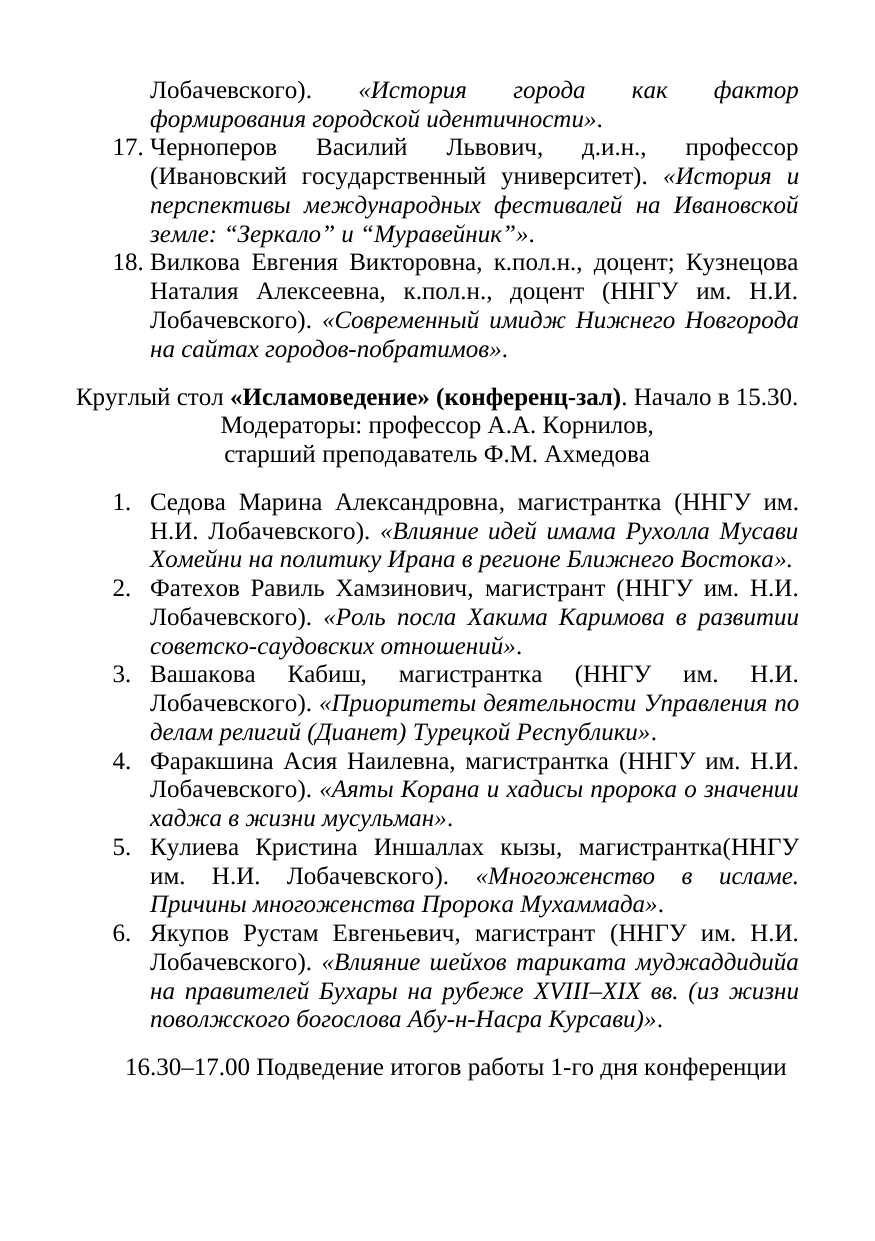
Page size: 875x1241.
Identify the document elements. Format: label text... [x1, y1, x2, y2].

list Фаракшина Асия Наилевна, магистрантка (ННГУ им. Н.И. Лобачевского). «Аяты Корана и хадисы пророка о значении хаджа в жизни мусульман». [112, 746, 799, 832]
list Черноперов Василий Львович, д.и.н., профессор (Ивановский государственный университет). «История и перспективы международных фестивалей на Ивановской земле: “Зеркало” и “Муравейник”». [112, 132, 799, 247]
text Модераторы: профессор А.А. Корнилов, [75, 410, 799, 439]
text 16.30–17.00 Подведение итогов работы 1-го дня конференции [112, 1052, 799, 1081]
list Седова Марина Александровна, магистрантка (ННГУ им. Н.И. Лобачевского). «Влияние идей имама Рухолла Мусави Хомейни на политику Ирана в регионе Ближнего Востока». [112, 487, 799, 573]
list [112, 75, 799, 132]
list Кулиева Кристина Иншаллах кызы, магистрантка(ННГУ им. Н.И. Лобачевского). «Многоженство в исламе. Причины многоженства Пророка Мухаммада». [112, 832, 799, 918]
text Круглый стол «Исламоведение» (конференц-зал). Начало в 15.30. [75, 382, 799, 410]
list Вилкова Евгения Викторовна, к.пол.н., доцент; Кузнецова Наталия Алексеевна, к.пол.н., доцент (ННГУ им. Н.И. Лобачевского). «Современный имидж Нижнего Новгорода на сайтах городов-побратимов». [112, 247, 799, 362]
list Якупов Рустам Евгеньевич, магистрант (ННГУ им. Н.И. Лобачевского). «Влияние шейхов тариката муджаддидийа на правителей Бухары на рубеже XVIII–XIX вв. (из жизни поволжского богослова Абу-н-Насра Курсави)». [112, 918, 799, 1033]
list Фатехов Равиль Хамзинович, магистрант (ННГУ им. Н.И. Лобачевского). «Роль посла Хакима Каримова в развитии советско-саудовских отношений». [112, 573, 799, 659]
list Вашакова Кабиш, магистрантка (ННГУ им. Н.И. Лобачевского). «Приоритеты деятельности Управления по делам религий (Дианет) Турецкой Республики». [112, 659, 799, 746]
text старший преподаватель Ф.М. Ахмедова [75, 439, 799, 468]
